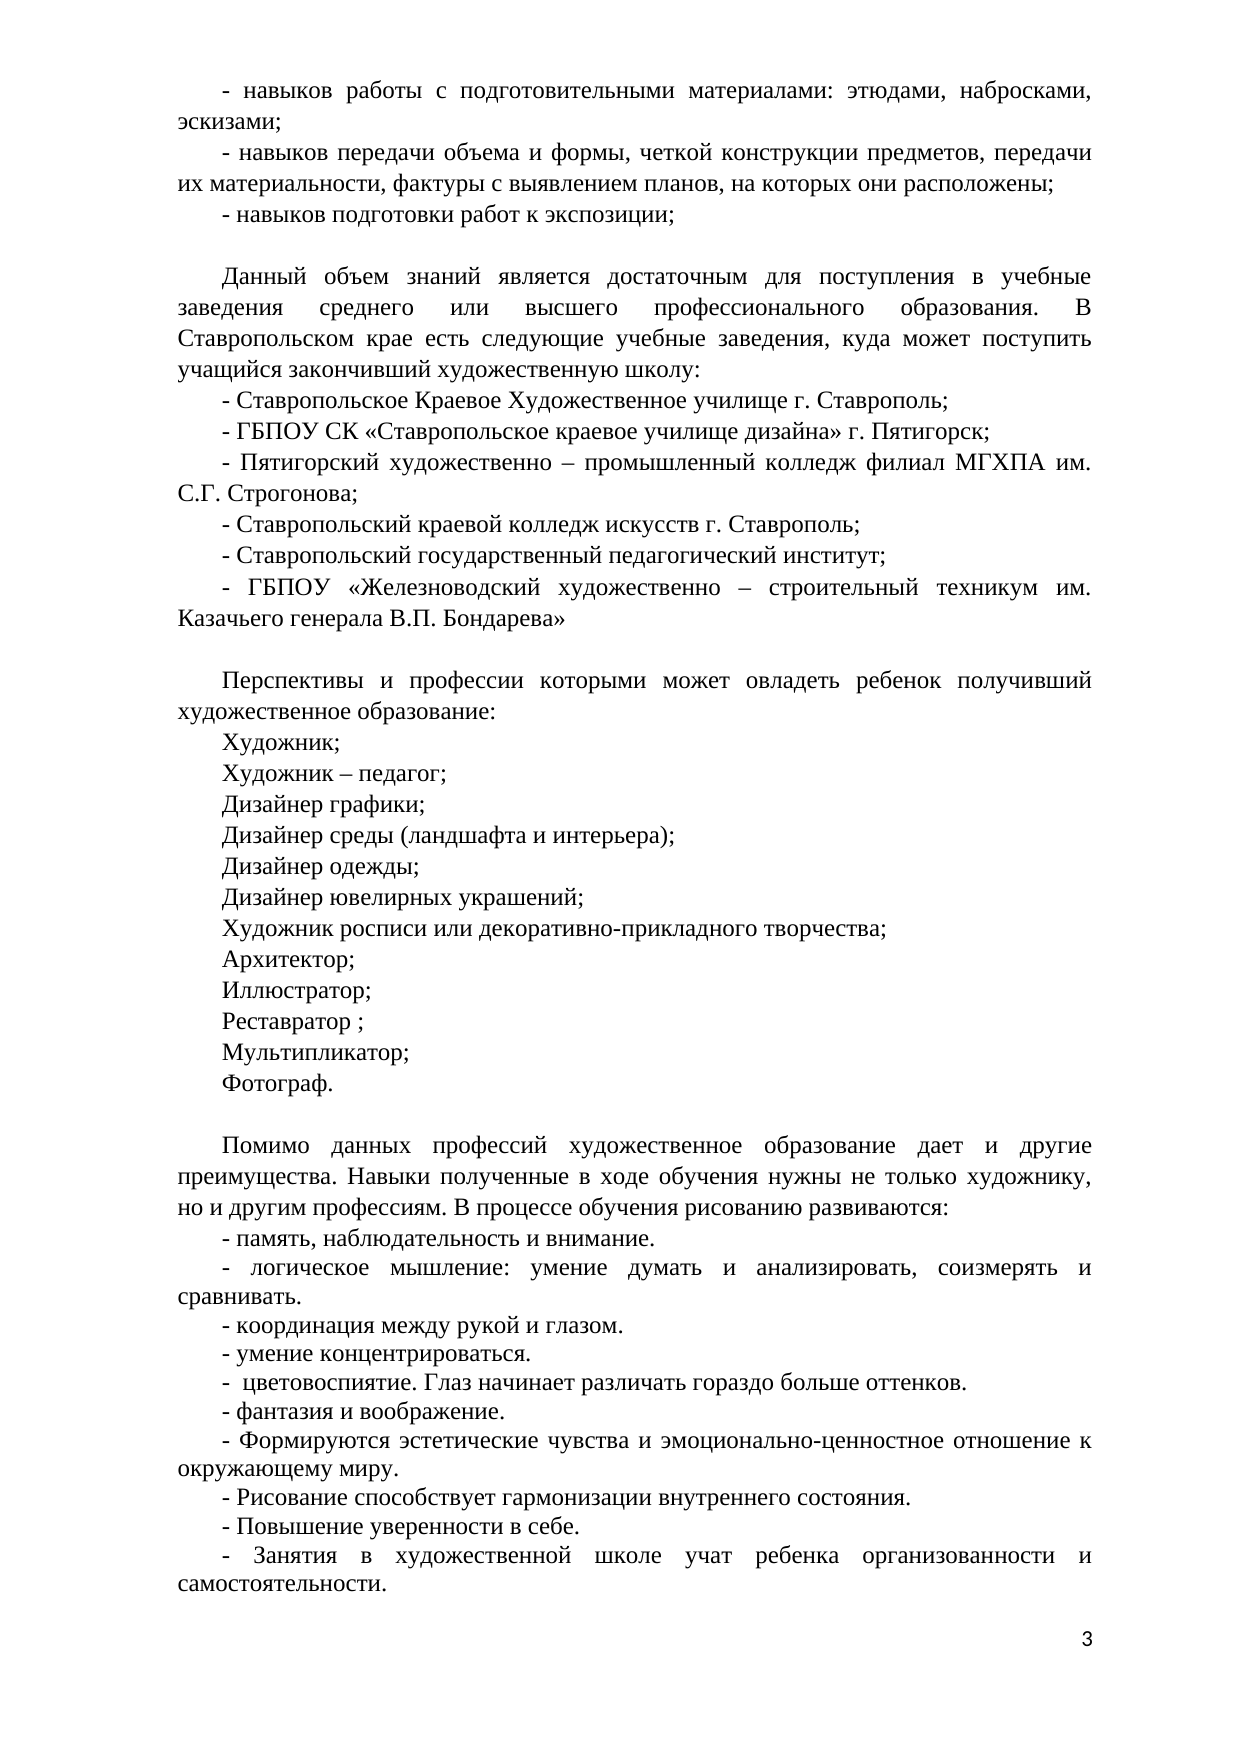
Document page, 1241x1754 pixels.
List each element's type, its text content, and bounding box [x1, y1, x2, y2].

text - навыков передачи объема и формы, четкой конструкции предметов, передачи их материальности, фактуры с выявлением планов, на которых они расположены; [177, 137, 1092, 197]
text - навыков работы с подготовительными материалами: этюдами, набросками, эскизами; [177, 75, 1092, 135]
text Художник росписи или декоративно-прикладного творчества; [177, 913, 1092, 942]
text Реставратор ; [177, 1006, 1092, 1035]
text - навыков подготовки работ к экспозиции; [177, 199, 1092, 228]
text Художник; [177, 727, 1092, 756]
text Художник – педагог; [177, 758, 1092, 787]
text Дизайнер графики; [177, 789, 1092, 818]
text - Повышение уверенности в себе. [177, 1511, 1092, 1540]
text Помимо данных профессий художественное образование дает и другие преимущества. Навыки полученные в ходе обучения нужны не только художнику, но и другим профессиям. В процессе обучения рисованию развиваются: [177, 1130, 1092, 1221]
text - Ставропольский краевой колледж искусств г. Ставрополь; [177, 509, 1092, 538]
text - Ставропольский государственный педагогический институт; [177, 541, 1092, 569]
text - Занятия в художественной школе учат ребенка организованности и самостоятельности. [177, 1540, 1092, 1597]
text - фантазия и воображение. [177, 1396, 1092, 1425]
text Дизайнер одежды; [177, 851, 1092, 880]
text - умение концентрироваться. [177, 1338, 1092, 1367]
text - ГБПОУ СК «Ставропольское краевое училище дизайна» г. Пятигорск; [177, 416, 1092, 445]
text - Пятигорский художественно – промышленный колледж филиал МГХПА им. С.Г. Строгонова; [177, 447, 1092, 507]
text - Рисование способствует гармонизации внутреннего состояния. [177, 1482, 1092, 1511]
text Архитектор; [177, 944, 1092, 973]
text - ГБПОУ «Железноводский художественно – строительный техникум им. Казачьего генерала В.П. Бондарева» [177, 572, 1092, 631]
text Дизайнер среды (ландшафта и интерьера); [177, 820, 1092, 849]
text - логическое мышление: умение думать и анализировать, соизмерять и сравнивать. [177, 1252, 1092, 1310]
text - цветовоспиятие. Глаз начинает различать гораздо больше оттенков. [177, 1367, 1092, 1396]
text Дизайнер ювелирных украшений; [177, 882, 1092, 911]
text Данный объем знаний является достаточным для поступления в учебные заведения среднего или высшего профессионального образования. В Ставропольском крае есть следующие учебные заведения, куда может поступить учащийся закончивший художественную школу: [177, 261, 1092, 383]
text Фотограф. [177, 1068, 1092, 1097]
text Иллюстратор; [177, 975, 1092, 1004]
text - Ставропольское Краевое Художественное училище г. Ставрополь; [177, 385, 1092, 414]
text Мультипликатор; [177, 1037, 1092, 1066]
text Перспективы и профессии которыми может овладеть ребенок получивший художественное образование: [177, 665, 1092, 724]
text - координация между рукой и глазом. [177, 1310, 1092, 1338]
text - память, наблюдательность и внимание. [177, 1223, 1092, 1252]
text - Формируются эстетические чувства и эмоционально-ценностное отношение к окружающему миру. [177, 1425, 1092, 1482]
